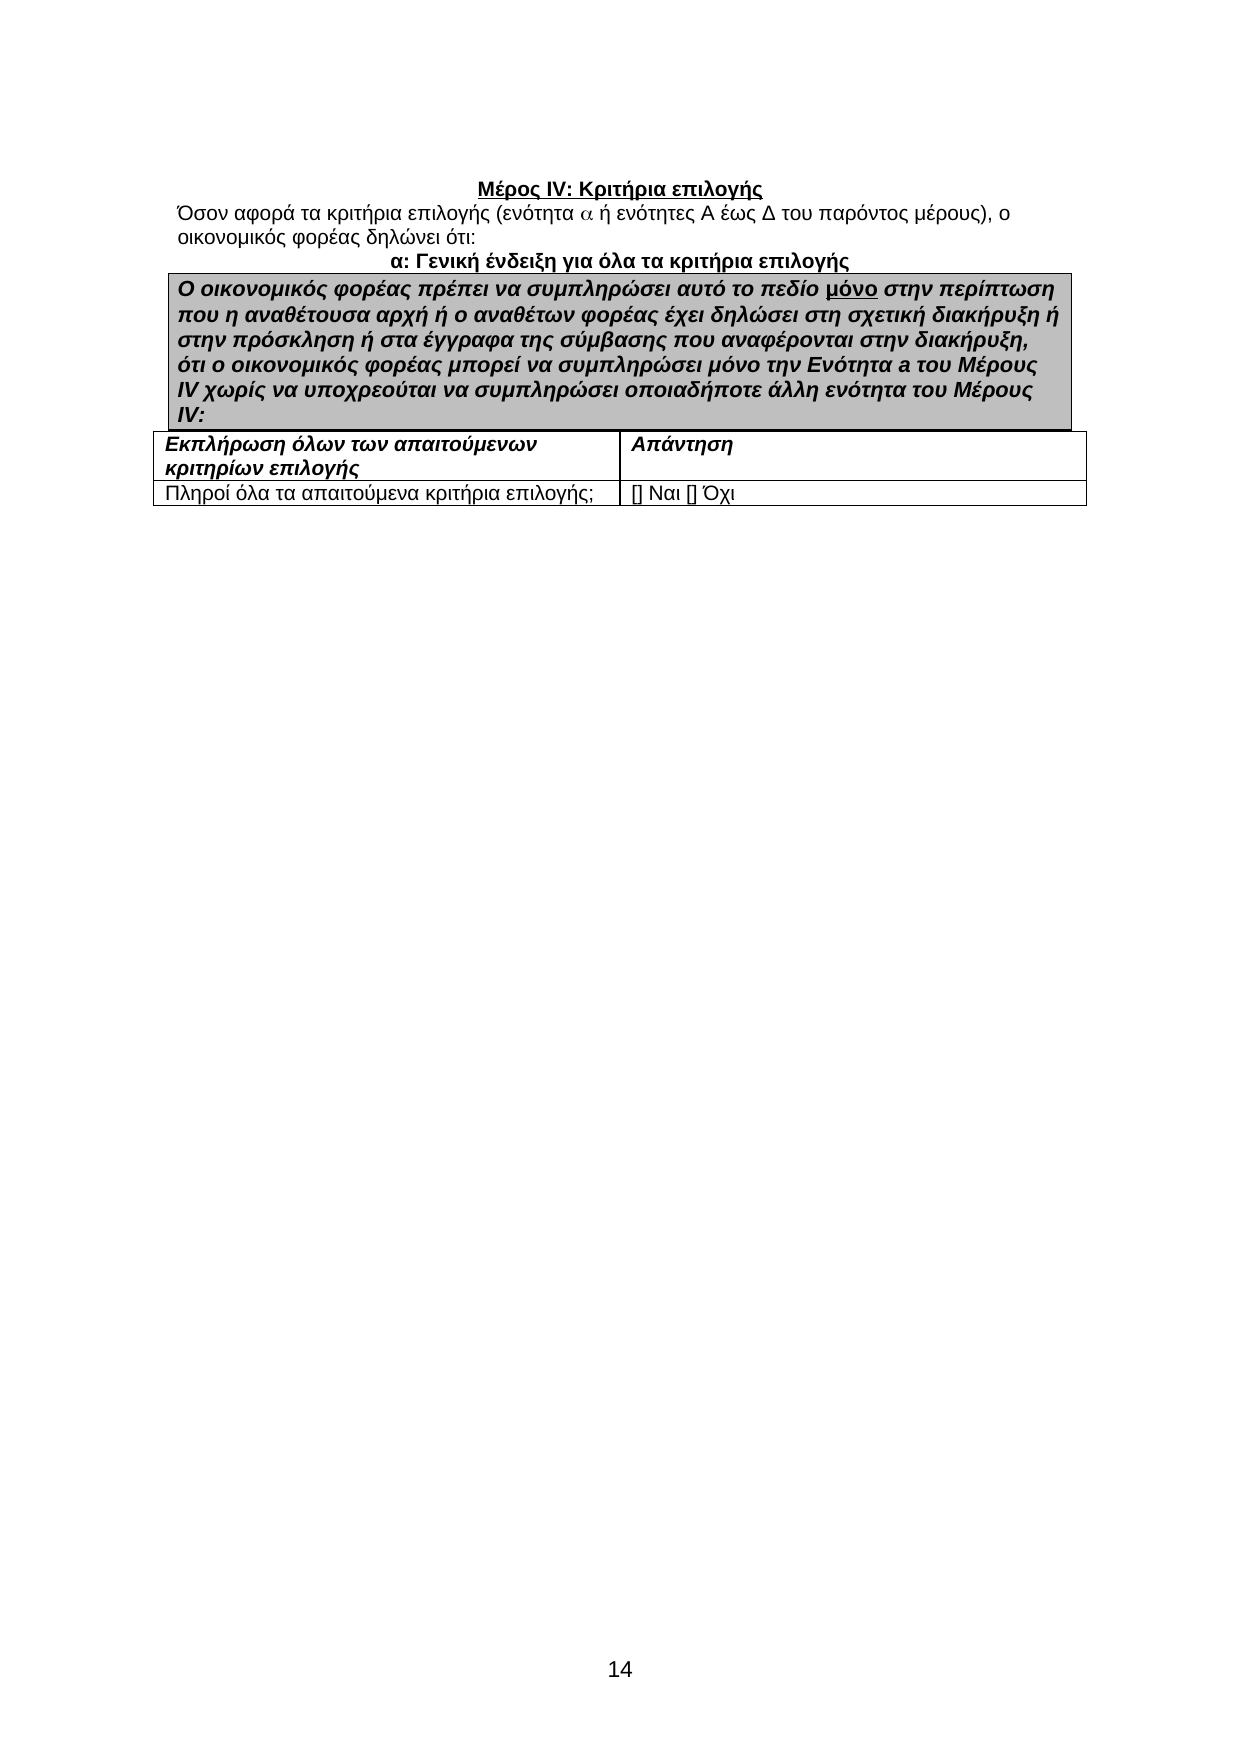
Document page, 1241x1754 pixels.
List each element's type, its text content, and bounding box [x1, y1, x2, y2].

table_header Εκπλήρωση όλων των απαιτούμενων κριτηρίων επιλογής [154, 432, 619, 479]
table_cell [] Ναι [] Όχι [621, 481, 1086, 504]
text Ο οικονομικός φορέας πρέπει να συμπληρώσει αυτό το πεδίο μόνο στην περίπτωση που η αναθέτουσα αρχή ή ο αναθέτων φορέας έχει δηλώσει στη σχετική διακήρυξη ή στην πρόσκληση ή στα έγγραφα της σύμβασης που αναφέρονται στην διακήρυξη, ότι ο οικονομικός φορέας μπορεί να συμπληρώσει μόνο την Ενότητα a του Μέρους ΙV χωρίς να υποχρεούται να συμπληρώσει οποιαδήποτε άλλη ενότητα του Μέρους ΙV: [169, 274, 1071, 429]
text Όσον αφορά τα κριτήρια επιλογής (ενότητα  ή ενότητες Α έως Δ του παρόντος μέρους), ο οικονομικός φορέας δηλώνει ότι: [177, 201, 1063, 249]
table_header Απάντηση [621, 432, 1086, 479]
table_cell Πληροί όλα τα απαιτούμενα κριτήρια επιλογής; [154, 481, 619, 504]
text α: Γενική ένδειξη για όλα τα κριτήρια επιλογής [177, 249, 1063, 273]
text Μέρος IV: Κριτήρια επιλογής [177, 177, 1063, 201]
